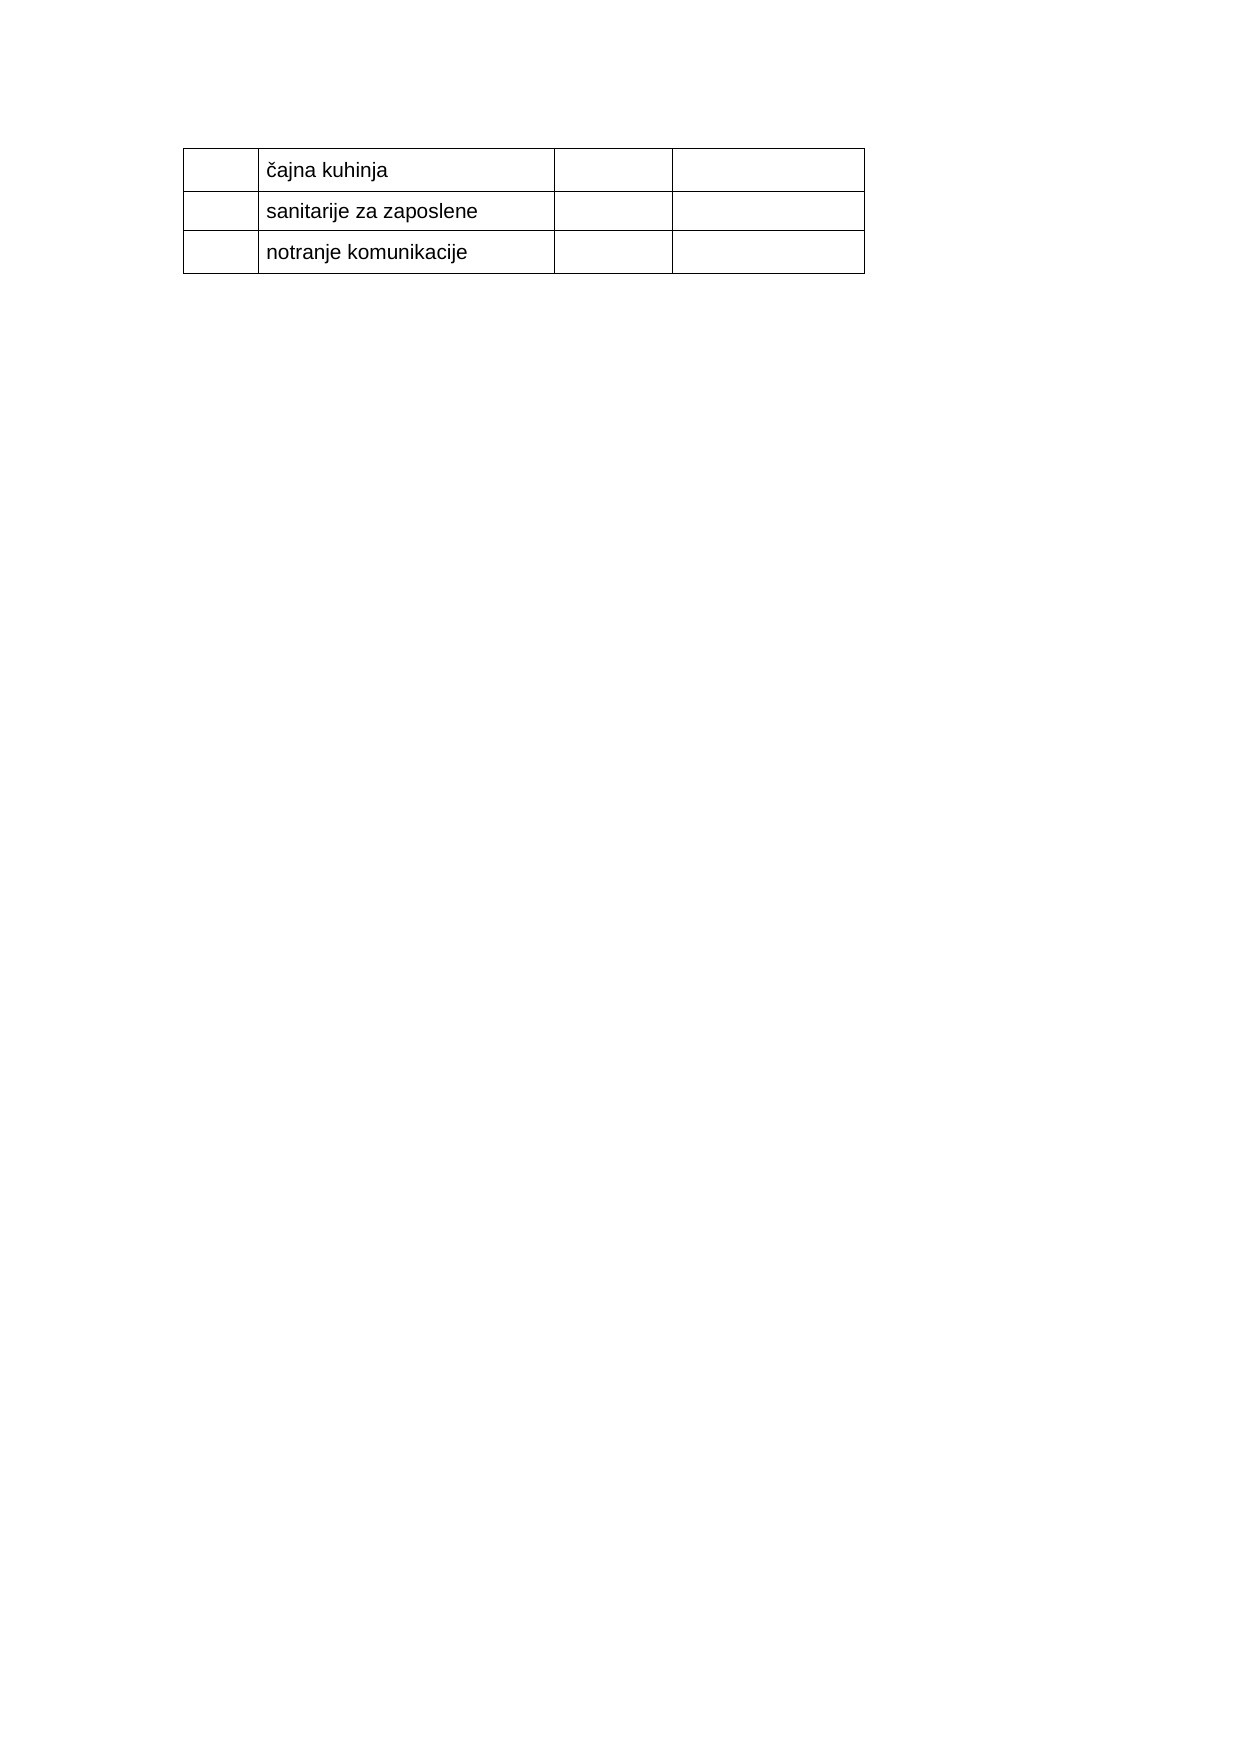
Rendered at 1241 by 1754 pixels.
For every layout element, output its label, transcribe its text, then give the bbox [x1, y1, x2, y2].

table_cell [184, 149, 258, 191]
table_cell [673, 231, 864, 272]
table_cell [555, 149, 672, 191]
table_cell čajna kuhinja [259, 149, 554, 191]
table_cell [555, 192, 672, 230]
table_cell [673, 149, 864, 191]
table_cell sanitarije za zaposlene [259, 192, 554, 230]
table_cell [184, 231, 258, 272]
table_cell [555, 231, 672, 272]
table_cell [673, 192, 864, 230]
table_cell notranje komunikacije [259, 231, 554, 272]
table_cell [184, 192, 258, 230]
